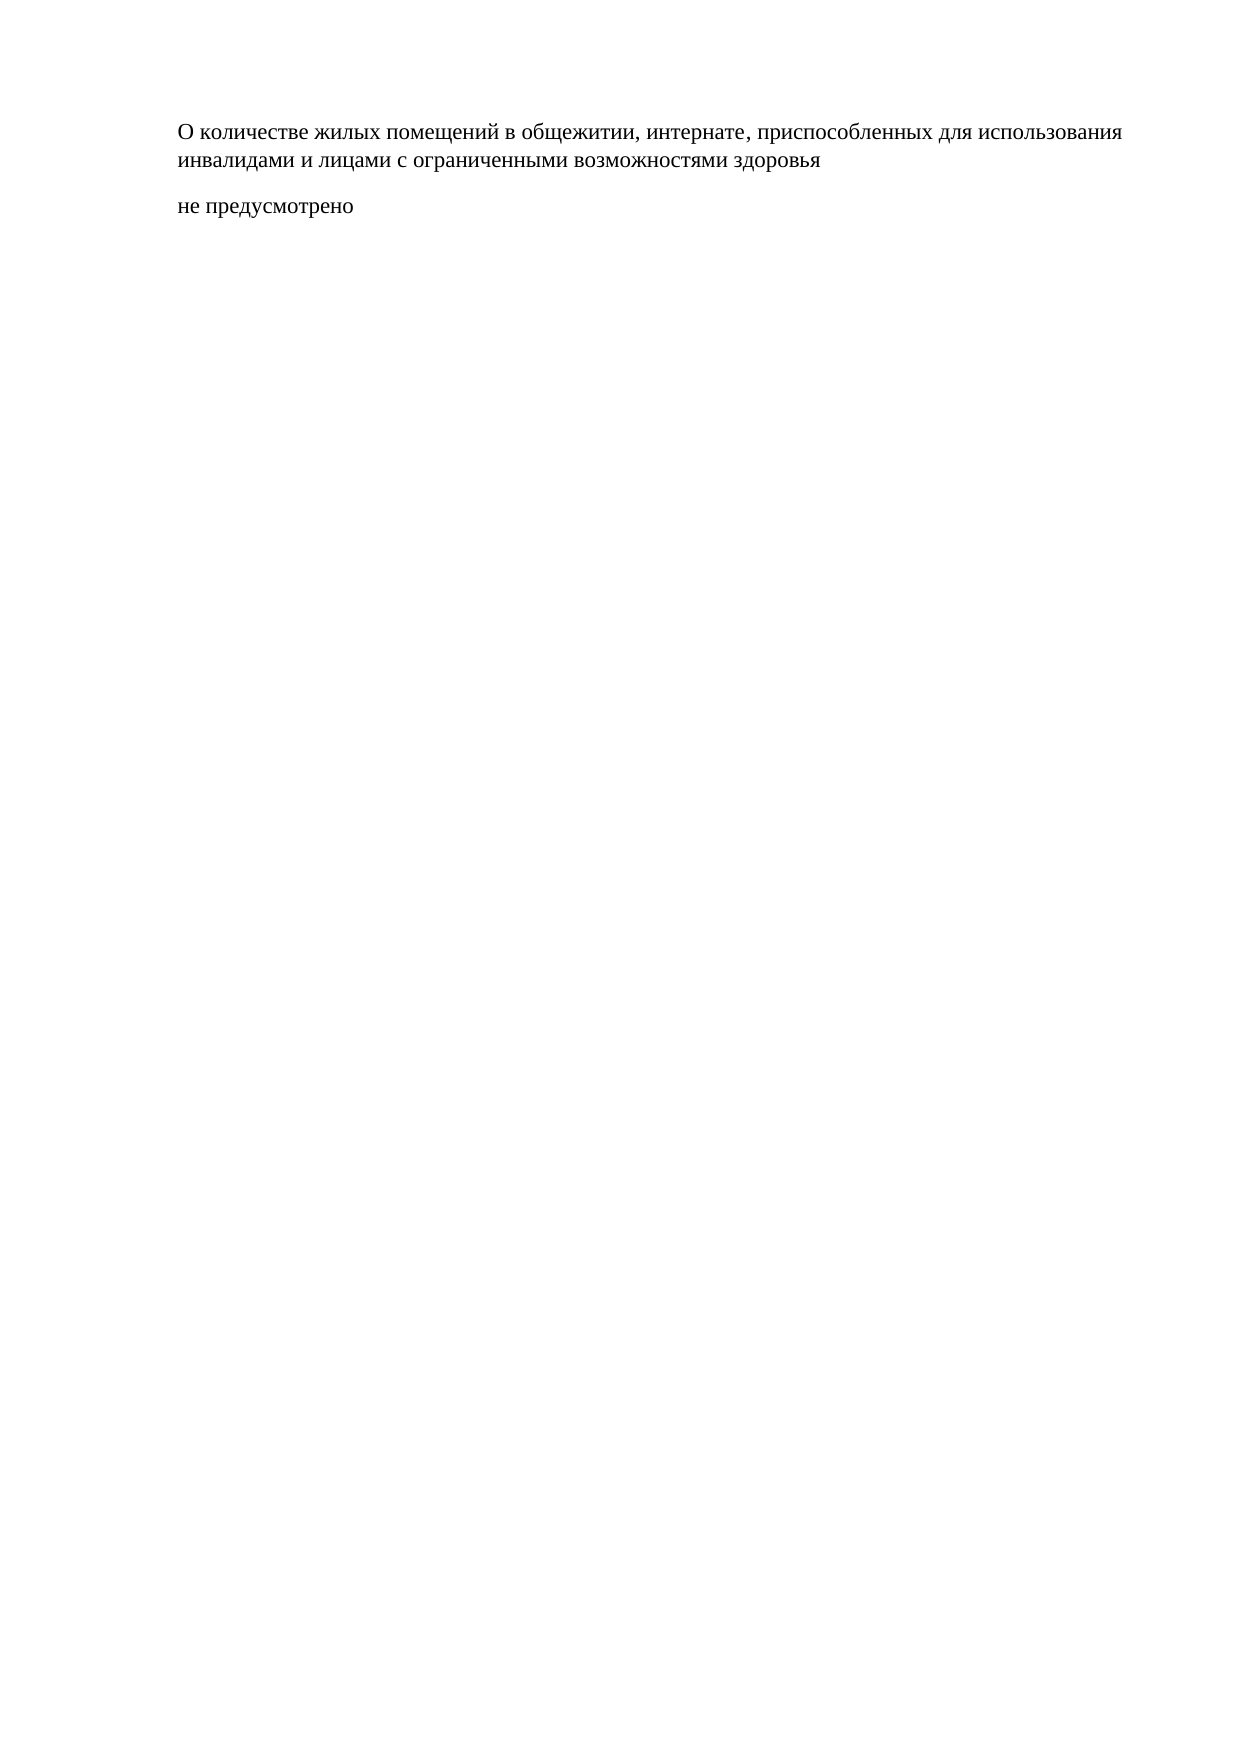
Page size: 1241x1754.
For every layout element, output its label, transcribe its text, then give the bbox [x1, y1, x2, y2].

text О количестве жилых помещений в общежитии, интернате, приспособленных для использования инвалидами и лицами с ограниченными возможностями здоровья [177, 118, 1152, 173]
text не предусмотрено [177, 192, 1152, 218]
